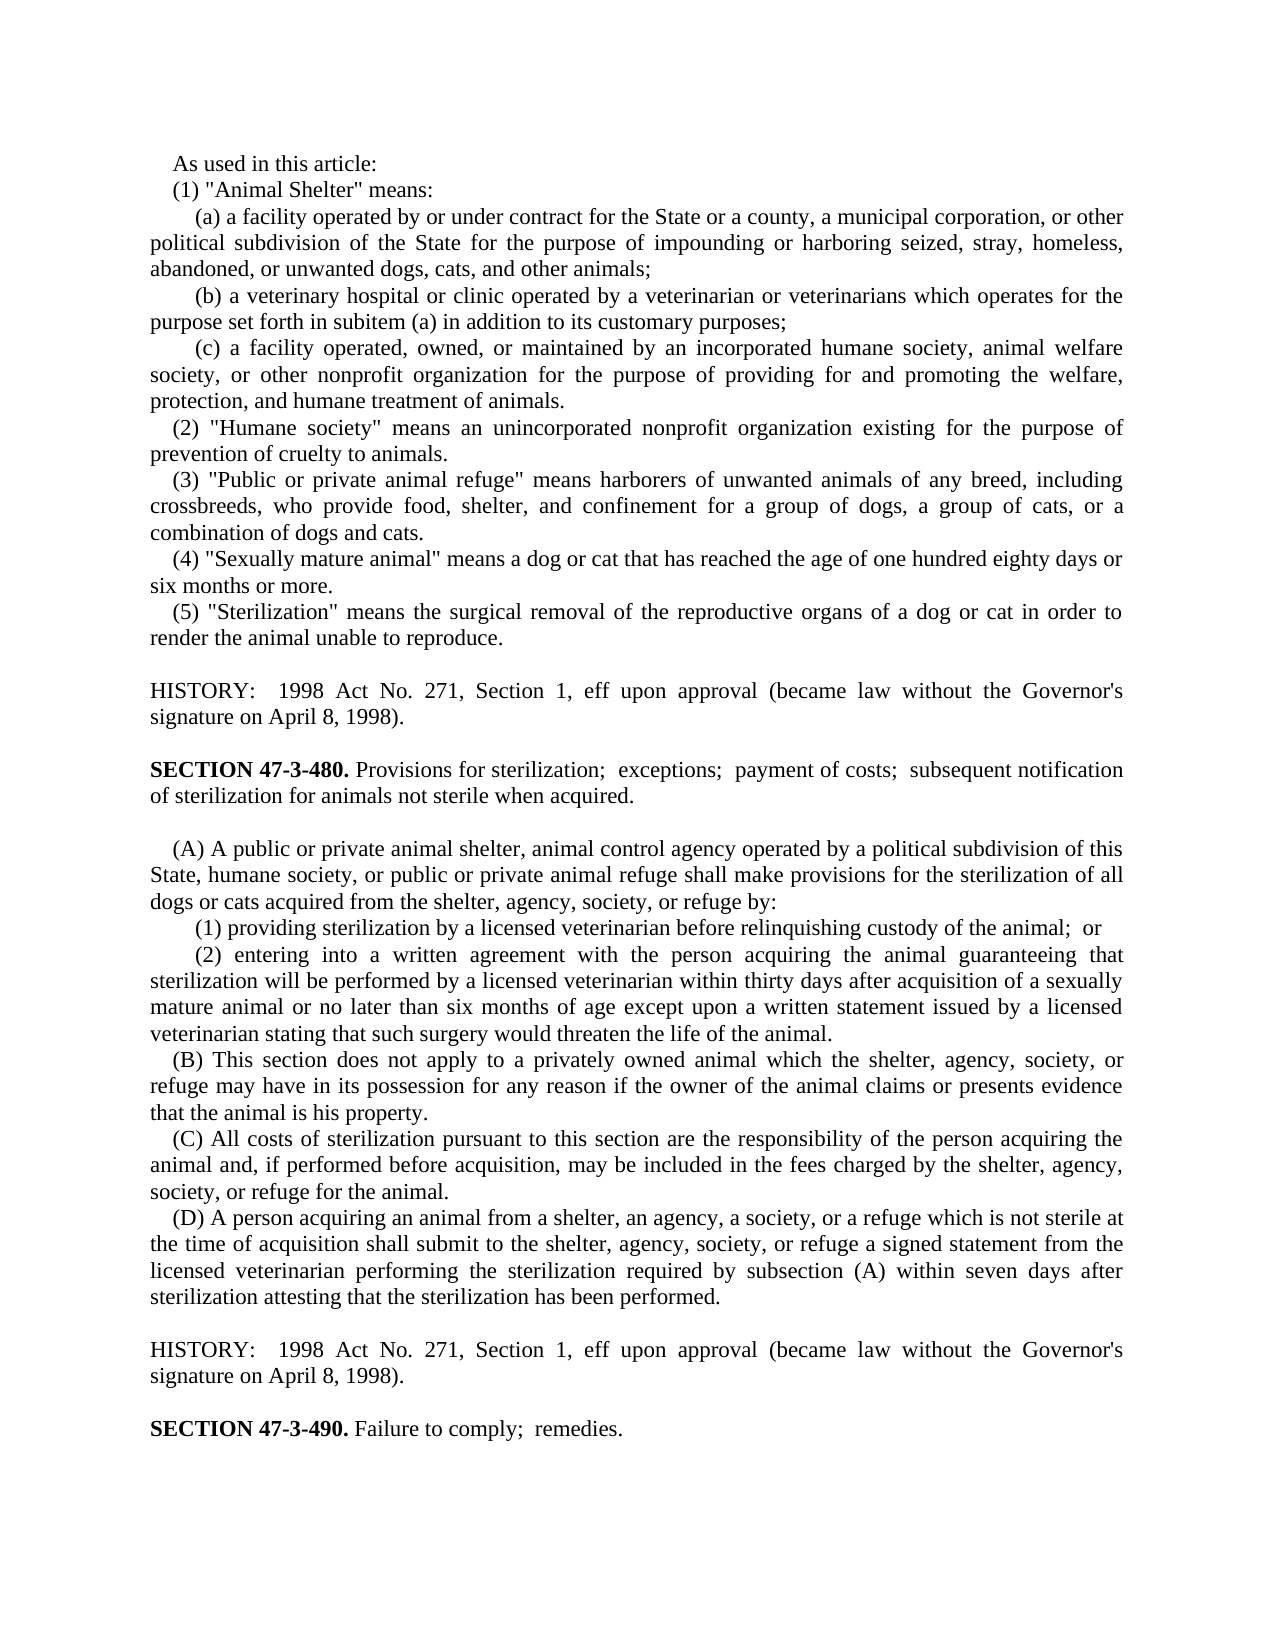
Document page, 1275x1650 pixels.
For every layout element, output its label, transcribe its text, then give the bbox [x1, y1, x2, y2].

text (4) "Sexually mature animal" means a dog or cat that has reached the age of one hundred eighty days or six months or more. [150, 545, 1125, 598]
text (b) a veterinary hospital or clinic operated by a veterinarian or veterinarians which operates for the purpose set forth in subitem (a) in addition to its customary purposes; [150, 282, 1125, 334]
text (5) "Sterilization" means the surgical removal of the reproductive organs of a dog or cat in order to render the animal unable to reproduce. [150, 598, 1125, 651]
text (2) entering into a written agreement with the person acquiring the animal guaranteeing that sterilization will be performed by a licensed veterinarian within thirty days after acquisition of a sexually mature animal or no later than six months of age except upon a written statement issued by a licensed veterinarian stating that such surgery would threaten the life of the animal. [150, 941, 1125, 1046]
text (2) "Humane society" means an unincorporated nonprofit organization existing for the purpose of prevention of cruelty to animals. [150, 413, 1125, 466]
text (D) A person acquiring an animal from a shelter, an agency, a society, or a refuge which is not sterile at the time of acquisition shall submit to the shelter, agency, society, or refuge a signed statement from the licensed veterinarian performing the sterilization required by subsection (A) within seven days after sterilization attesting that the sterilization has been performed. [150, 1204, 1125, 1309]
text HISTORY: 1998 Act No. 271, Section 1, eff upon approval (became law without the Governor's signature on April 8, 1998). [150, 677, 1125, 730]
text (A) A public or private animal shelter, animal control agency operated by a political subdivision of this State, humane society, or public or private animal refuge shall make provisions for the sterilization of all dogs or cats acquired from the shelter, agency, society, or refuge by: [150, 835, 1125, 914]
text (a) a facility operated by or under contract for the State or a county, a municipal corporation, or other political subdivision of the State for the purpose of impounding or harboring seized, stray, homeless, abandoned, or unwanted dogs, cats, and other animals; [150, 203, 1125, 282]
text As used in this article: [150, 150, 1125, 176]
text SECTION 47-3-490. Failure to comply; remedies. [150, 1415, 1125, 1441]
text (c) a facility operated, owned, or maintained by an incorporated humane society, animal welfare society, or other nonprofit organization for the purpose of providing for and promoting the welfare, protection, and humane treatment of animals. [150, 334, 1125, 413]
text (C) All costs of sterilization pursuant to this section are the responsibility of the person acquiring the animal and, if performed before acquisition, may be included in the fees charged by the shelter, agency, society, or refuge for the animal. [150, 1125, 1125, 1204]
text HISTORY: 1998 Act No. 271, Section 1, eff upon approval (became law without the Governor's signature on April 8, 1998). [150, 1336, 1125, 1389]
text SECTION 47-3-480. Provisions for sterilization; exceptions; payment of costs; subsequent notification of sterilization for animals not sterile when acquired. [150, 756, 1125, 809]
text (1) "Animal Shelter" means: [150, 176, 1125, 203]
text (3) "Public or private animal refuge" means harborers of unwanted animals of any breed, including crossbreeds, who provide food, shelter, and confinement for a group of dogs, a group of cats, or a combination of dogs and cats. [150, 466, 1125, 545]
text (B) This section does not apply to a privately owned animal which the shelter, agency, society, or refuge may have in its possession for any reason if the owner of the animal claims or presents evidence that the animal is his property. [150, 1046, 1125, 1125]
text (1) providing sterilization by a licensed veterinarian before relinquishing custody of the animal; or [150, 914, 1125, 941]
